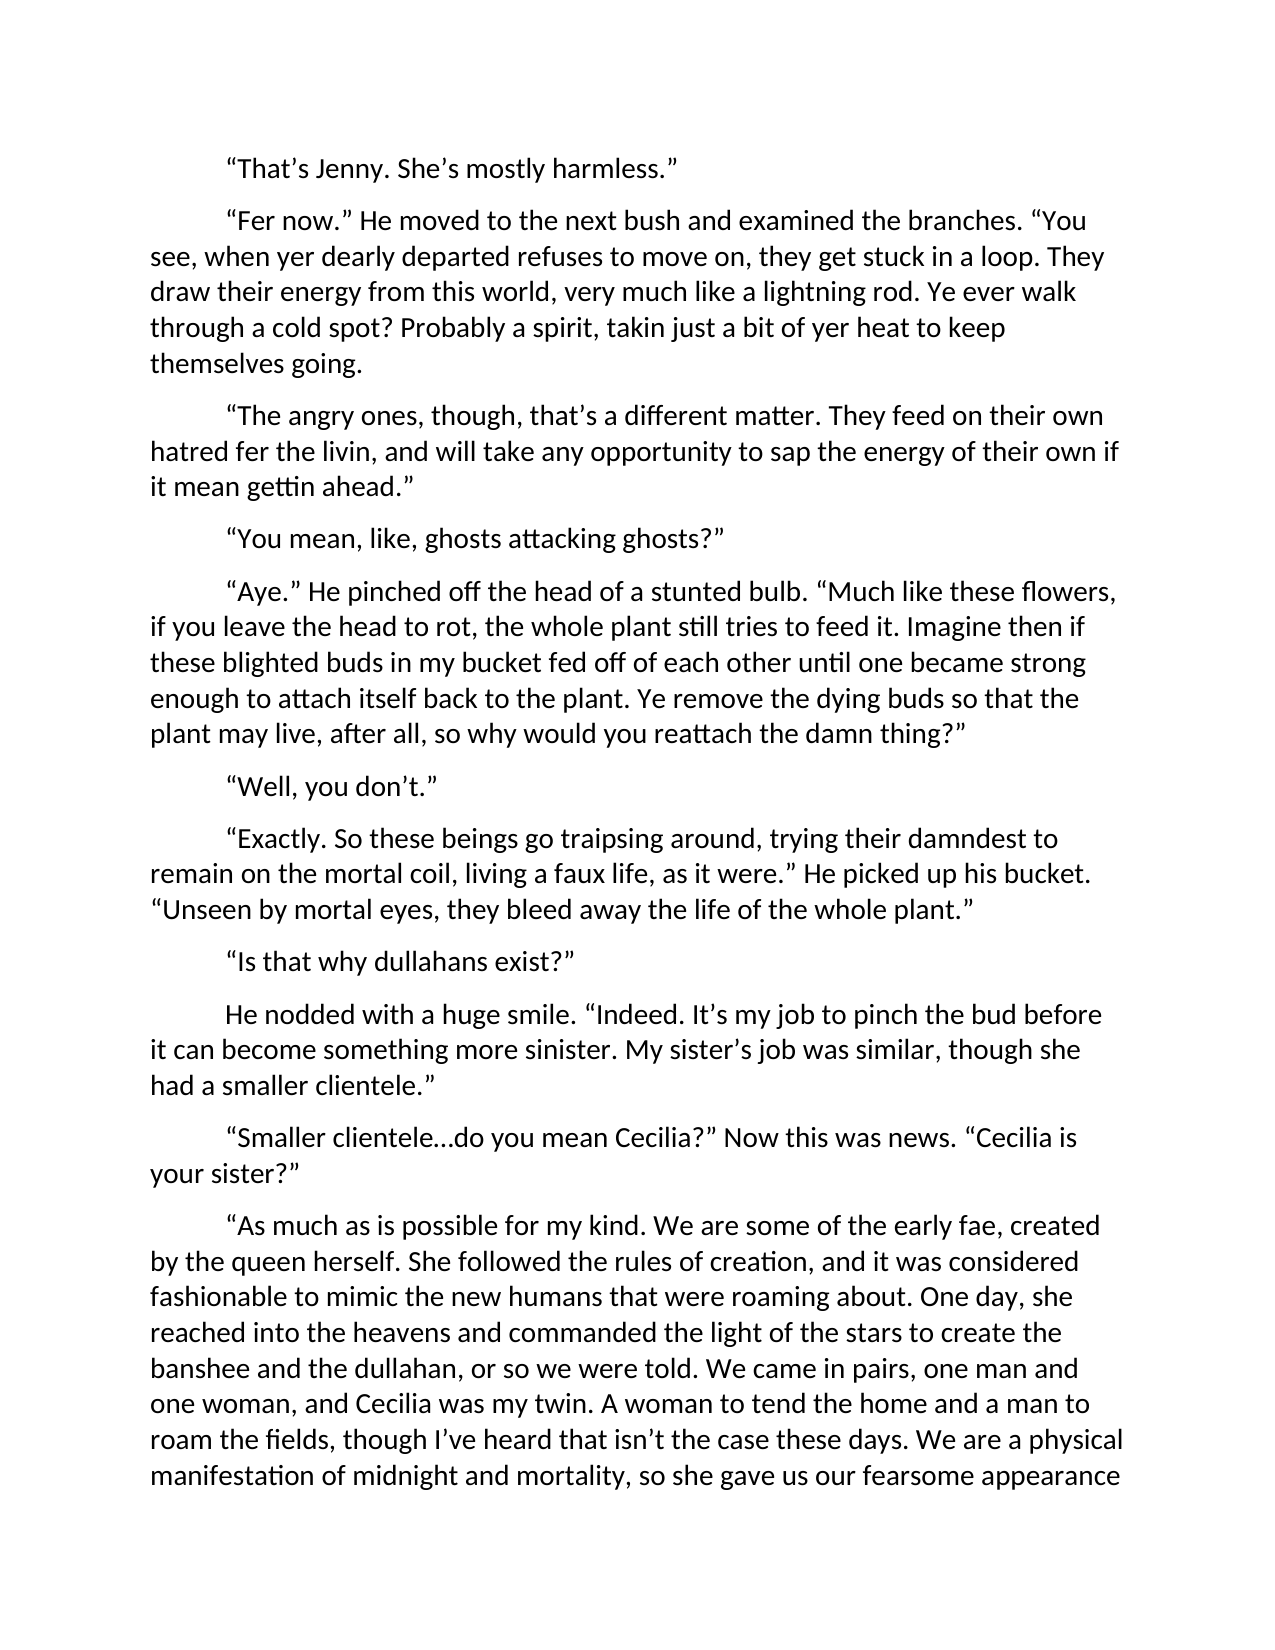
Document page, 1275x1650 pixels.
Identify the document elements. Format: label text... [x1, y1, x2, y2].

text “Is that why dullahans exist?” [150, 943, 1125, 979]
text He nodded with a huge smile. “Indeed. It’s my job to pinch the bud before it can become something more sinister. My sister’s job was similar, though she had a smaller clientele.” [150, 996, 1125, 1103]
text “Fer now.” He moved to the next bush and examined the branches. “You see, when yer dearly departed refuses to move on, they get stuck in a loop. They draw their energy from this world, very much like a lightning rod. Ye ever walk through a cold spot? Probably a spirit, takin just a bit of yer heat to keep themselves going. [150, 202, 1125, 380]
text “The angry ones, though, that’s a different matter. They feed on their own hatred fer the livin, and will take any opportunity to sap the energy of their own if it mean gettin ahead.” [150, 397, 1125, 504]
text “Exactly. So these beings go traipsing around, trying their damndest to remain on the mortal coil, living a faux life, as it were.” He picked up his bucket. “Unseen by mortal eyes, they bleed away the life of the whole plant.” [150, 820, 1125, 927]
text “Aye.” He pinched off the head of a stunted bulb. “Much like these flowers, if you leave the head to rot, the whole plant still tries to feed it. Imagine then if these blighted buds in my bucket fed off of each other until one became strong enough to attach itself back to the plant. Ye remove the dying buds so that the plant may live, after all, so why would you reattach the damn thing?” [150, 573, 1125, 751]
text “That’s Jenny. She’s mostly harmless.” [150, 150, 1125, 186]
text “Smaller clientele…do you mean Cecilia?” Now this was news. “Cecilia is your sister?” [150, 1119, 1125, 1191]
text “You mean, like, ghosts attacking ghosts?” [150, 521, 1125, 556]
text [150, 1207, 1125, 1492]
text “Well, you don’t.” [150, 768, 1125, 803]
